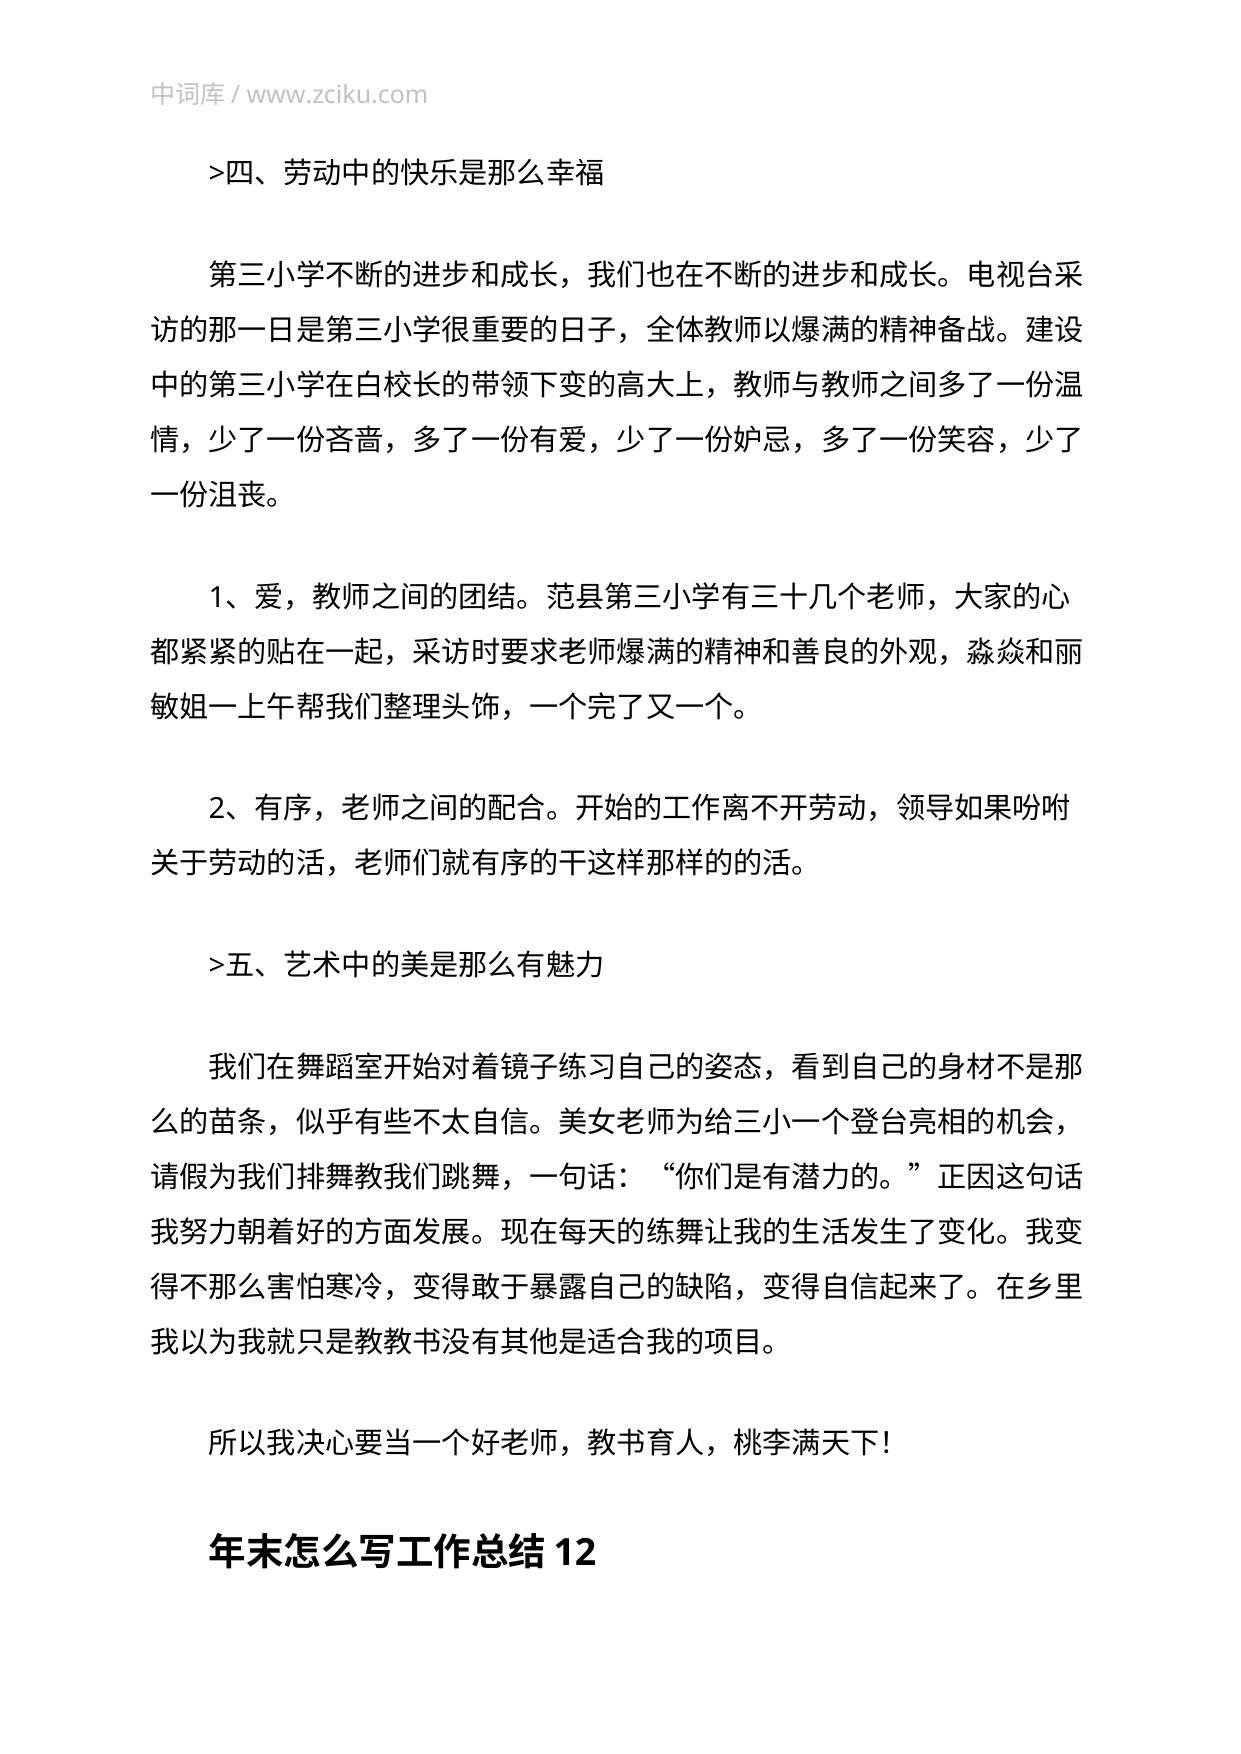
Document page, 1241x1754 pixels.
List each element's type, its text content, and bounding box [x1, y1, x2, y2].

text 第三小学不断的进步和成长，我们也在不断的进步和成长。电视台采访的那一日是第三小学很重要的日子，全体教师以爆满的精神备战。建设中的第三小学在白校长的带领下变的高大上，教师与教师之间多了一份温情，少了一份吝啬，多了一份有爱，少了一份妒忌，多了一份笑容，少了一份沮丧。 [150, 252, 1090, 514]
text 2、有序，老师之间的配合。开始的工作离不开劳动，领导如果吩咐关于劳动的活，老师们就有序的干这样那样的的活。 [150, 785, 1090, 882]
text 1、爱，教师之间的团结。范县第三小学有三十几个老师，大家的心都紧紧的贴在一起，采访时要求老师爆满的精神和善良的外观，淼焱和丽敏姐一上午帮我们整理头饰，一个完了又一个。 [150, 573, 1090, 726]
text 所以我决心要当一个好老师，教书育人，桃李满天下！ [150, 1420, 1090, 1462]
text 我们在舞蹈室开始对着镜子练习自己的姿态，看到自己的身材不是那么的苗条，似乎有些不太自信。美女老师为给三小一个登台亮相的机会，请假为我们排舞教我们跳舞，一句话：“你们是有潜力的。”正因这句话我努力朝着好的方面发展。现在每天的练舞让我的生活发生了变化。我变得不那么害怕寒冷，变得敢于暴露自己的缺陷，变得自信起来了。在乡里我以为我就只是教教书没有其他是适合我的项目。 [150, 1044, 1090, 1361]
text 年末怎么写工作总结12 [150, 1522, 1090, 1576]
text >五、艺术中的美是那么有魅力 [150, 942, 1090, 984]
text >四、劳动中的快乐是那么幸福 [150, 150, 1090, 192]
